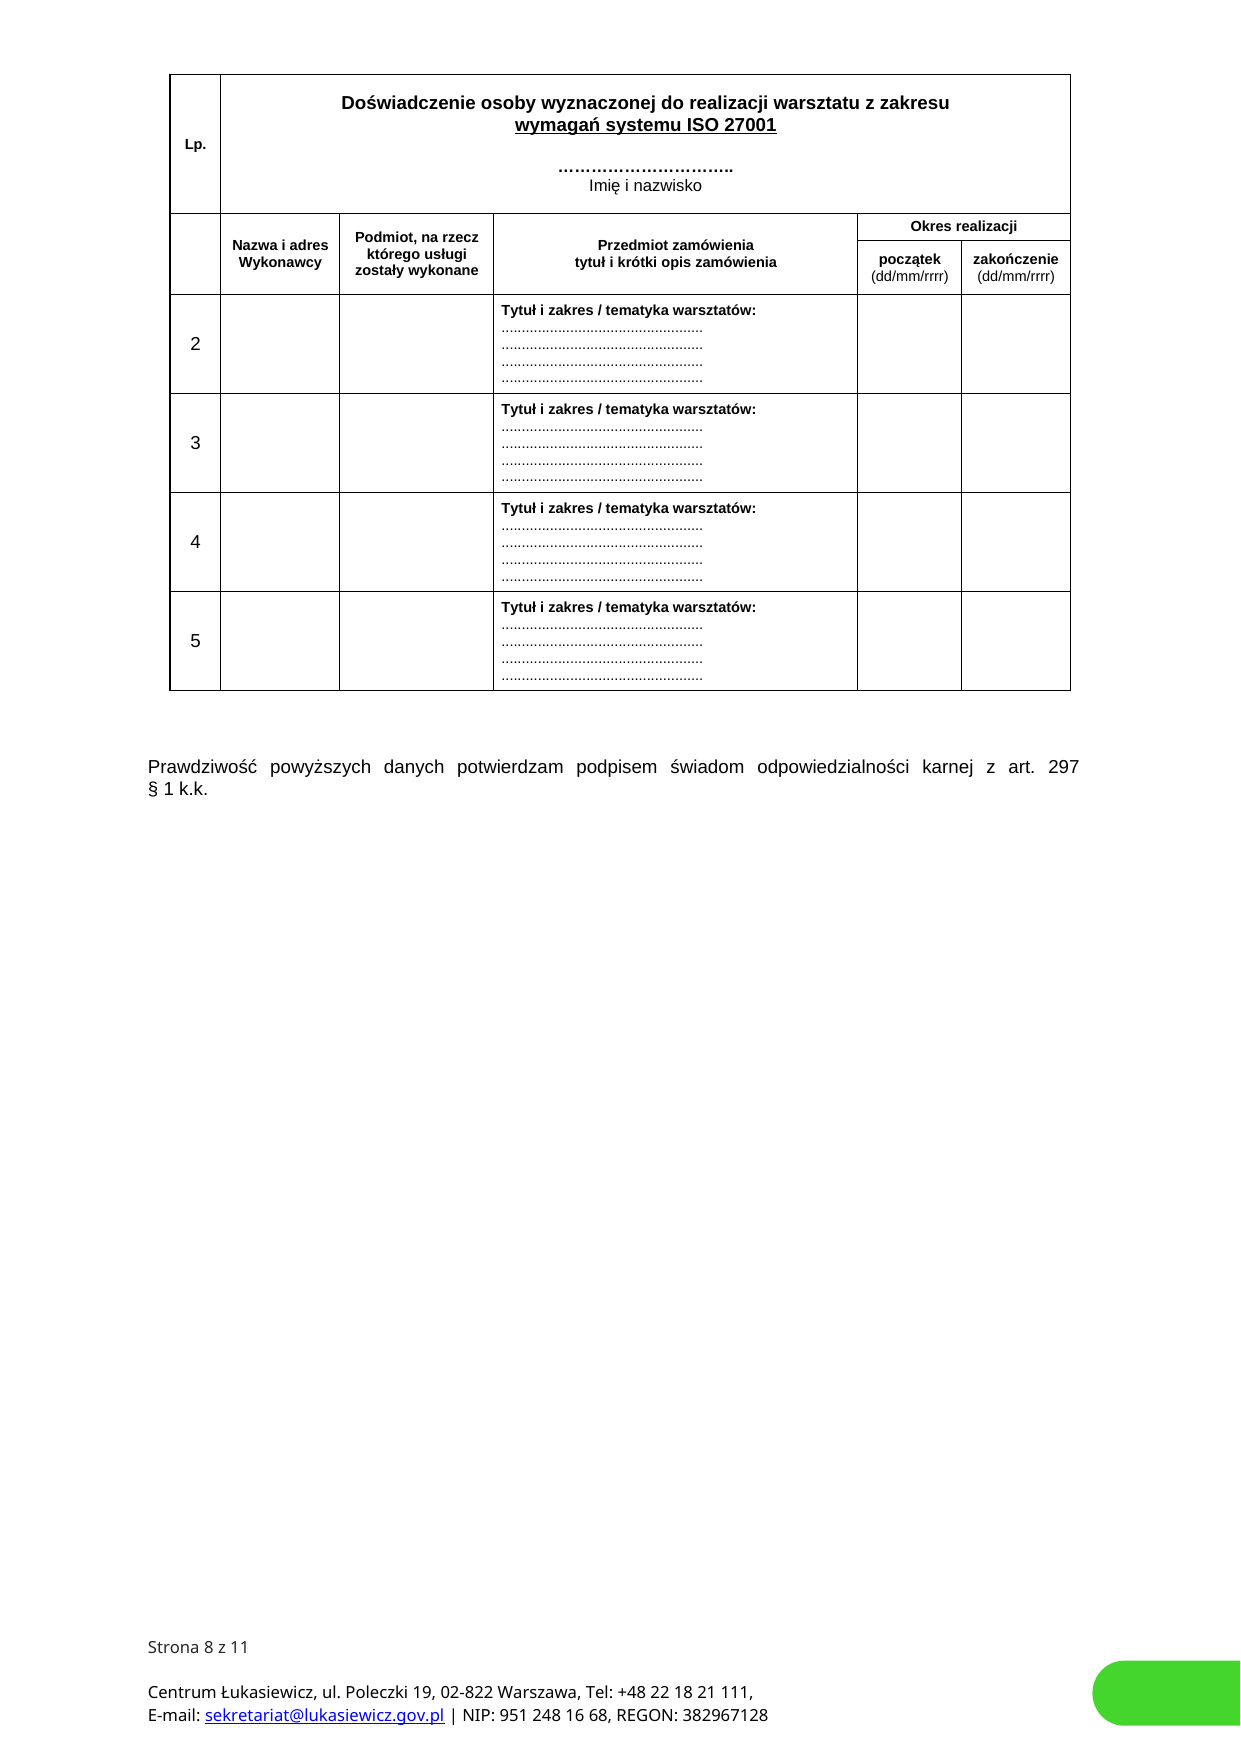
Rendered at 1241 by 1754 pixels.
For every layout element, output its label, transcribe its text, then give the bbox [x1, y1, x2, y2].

text Prawdziwość powyższych danych potwierdzam podpisem świadom odpowiedzialności karnej z art. 297 § 1 k.k. [148, 756, 1092, 799]
table_cell [858, 493, 961, 591]
table_cell [962, 295, 1070, 393]
table_cell początek (dd/mm/rrrr) [858, 241, 961, 294]
table_cell Przedmiot zamówienia tytuł i krótki opis zamówienia [494, 214, 857, 294]
table_cell [340, 493, 493, 591]
table_cell Okres realizacji [858, 214, 1070, 239]
table_header Lp. [171, 75, 220, 212]
table_header Doświadczenie osoby wyznaczonej do realizacji warsztatu z zakresu wymagań systemu ISO 27001 ………………………….. Imię i nazwisko [221, 75, 1070, 212]
table_cell [962, 394, 1070, 492]
table_cell 5 [171, 592, 220, 690]
table_cell [340, 295, 493, 393]
table_cell zakończenie (dd/mm/rrrr) [962, 241, 1070, 294]
table_cell [340, 394, 493, 492]
table_cell [221, 493, 339, 591]
table_cell Nazwa i adres Wykonawcy [221, 214, 339, 294]
table_cell [962, 493, 1070, 591]
table_cell [221, 592, 339, 690]
table_cell Podmiot, na rzecz którego usługi zostały wykonane [340, 214, 493, 294]
table_cell 2 [171, 295, 220, 393]
table_cell 3 [171, 394, 220, 492]
table_cell [340, 592, 493, 690]
table_cell [858, 592, 961, 690]
table_cell [858, 295, 961, 393]
table_cell [858, 394, 961, 492]
table_cell [171, 214, 220, 294]
table_cell [221, 295, 339, 393]
table_cell 4 [171, 493, 220, 591]
table_cell [962, 592, 1070, 690]
table_cell [221, 394, 339, 492]
